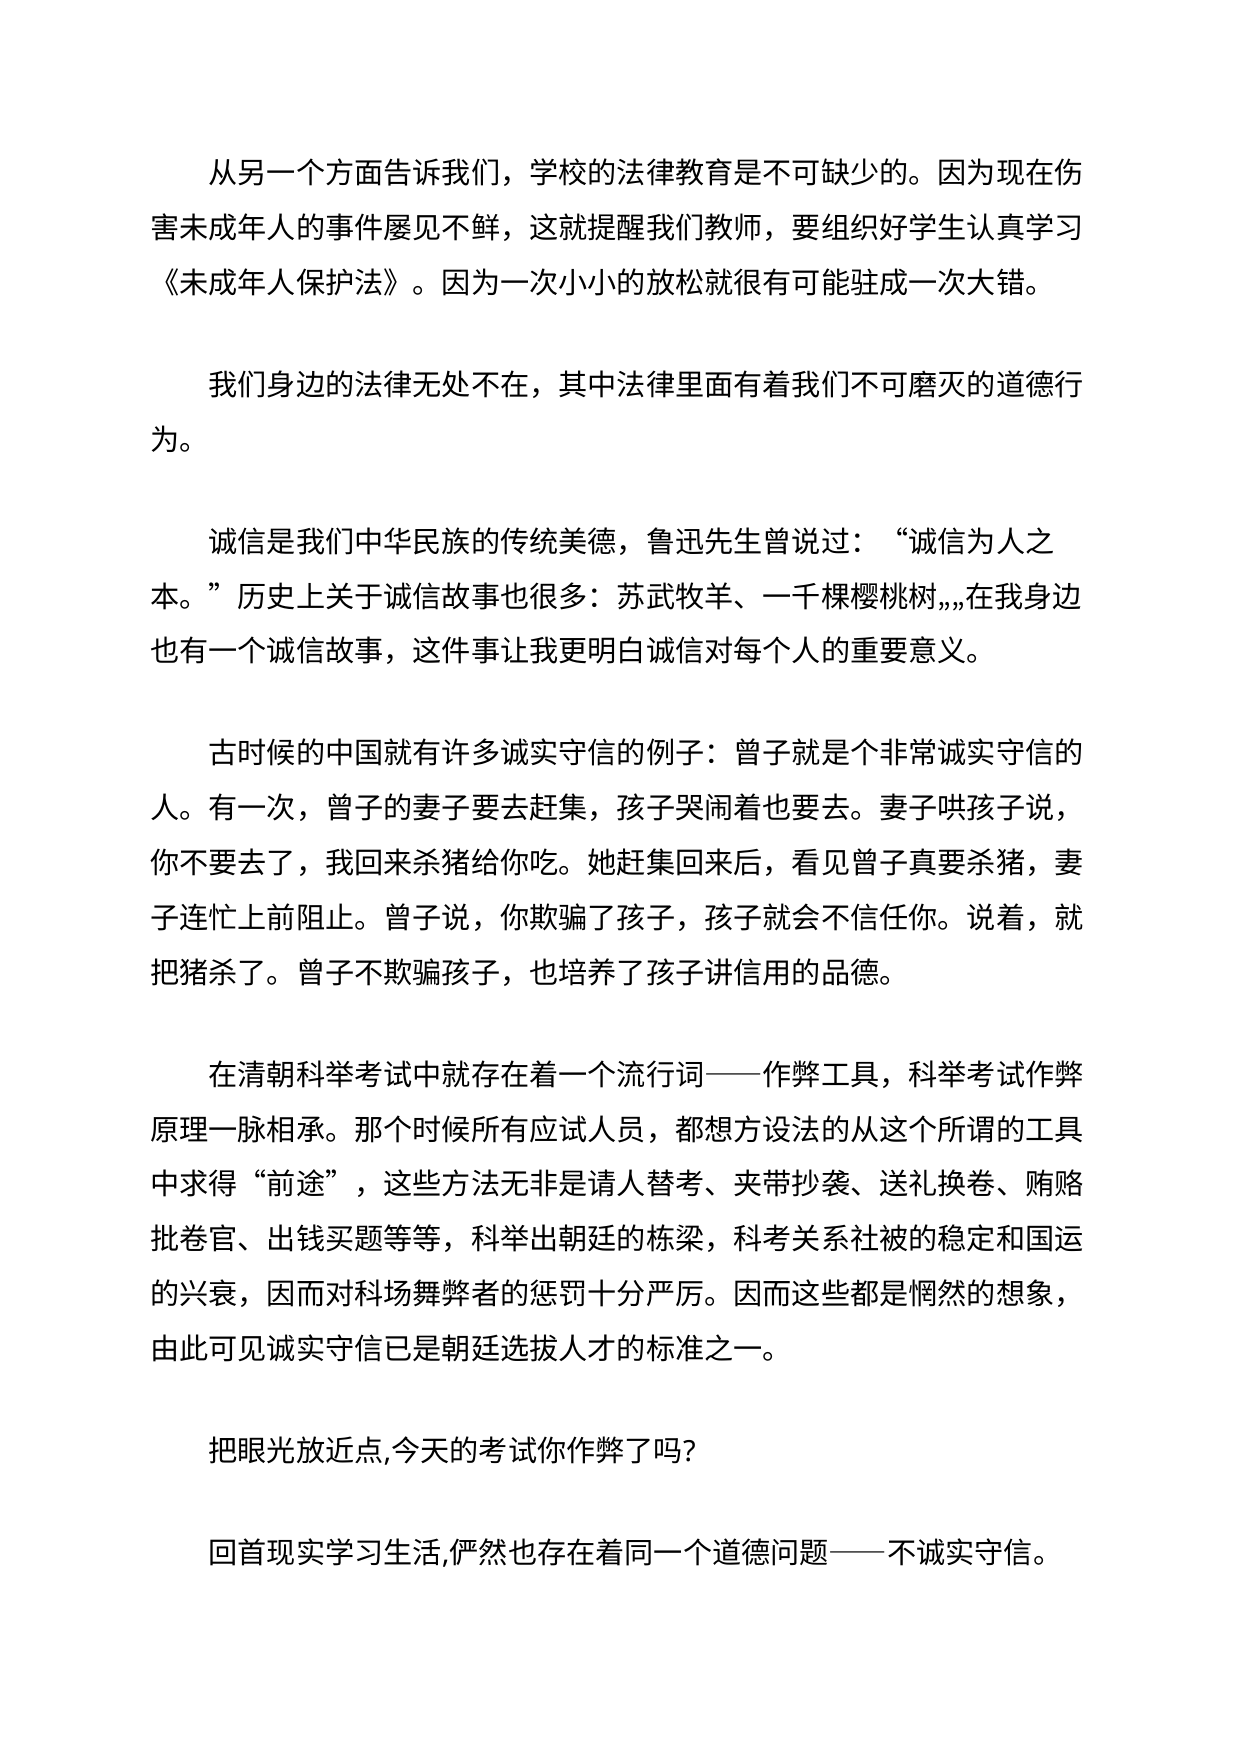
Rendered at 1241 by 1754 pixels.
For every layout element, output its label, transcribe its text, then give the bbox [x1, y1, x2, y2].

text 诚信是我们中华民族的传统美德，鲁迅先生曾说过：“诚信为人之本。”历史上关于诚信故事也很多：苏武牧羊、一千棵樱桃树„„在我身边也有一个诚信故事，这件事让我更明白诚信对每个人的重要意义。 [150, 518, 1090, 670]
text 我们身边的法律无处不在，其中法律里面有着我们不可磨灭的道德行为。 [150, 362, 1090, 459]
text 从另一个方面告诉我们，学校的法律教育是不可缺少的。因为现在伤害未成年人的事件屡见不鲜，这就提醒我们教师，要组织好学生认真学习《未成年人保护法》。因为一次小小的放松就很有可能驻成一次大错。 [150, 150, 1090, 302]
text 古时候的中国就有许多诚实守信的例子：曾子就是个非常诚实守信的人。有一次，曾子的妻子要去赶集，孩子哭闹着也要去。妻子哄孩子说，你不要去了，我回来杀猪给你吃。她赶集回来后，看见曾子真要杀猪，妻子连忙上前阻止。曾子说，你欺骗了孩子，孩子就会不信任你。说着，就把猪杀了。曾子不欺骗孩子，也培养了孩子讲信用的品德。 [150, 730, 1090, 992]
text 在清朝科举考试中就存在着一个流行词——作弊工具，科举考试作弊原理一脉相承。那个时候所有应试人员，都想方设法的从这个所谓的工具中求得“前途”，这些方法无非是请人替考、夹带抄袭、送礼换卷、贿赂批卷官、出钱买题等等，科举出朝廷的栋梁，科考关系社被的稳定和国运的兴衰，因而对科场舞弊者的惩罚十分严厉。因而这些都是惘然的想象，由此可见诚实守信已是朝廷选拔人才的标准之一。 [150, 1051, 1090, 1368]
text 把眼光放近点,今天的考试你作弊了吗? [150, 1427, 1090, 1470]
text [150, 1529, 1090, 1572]
